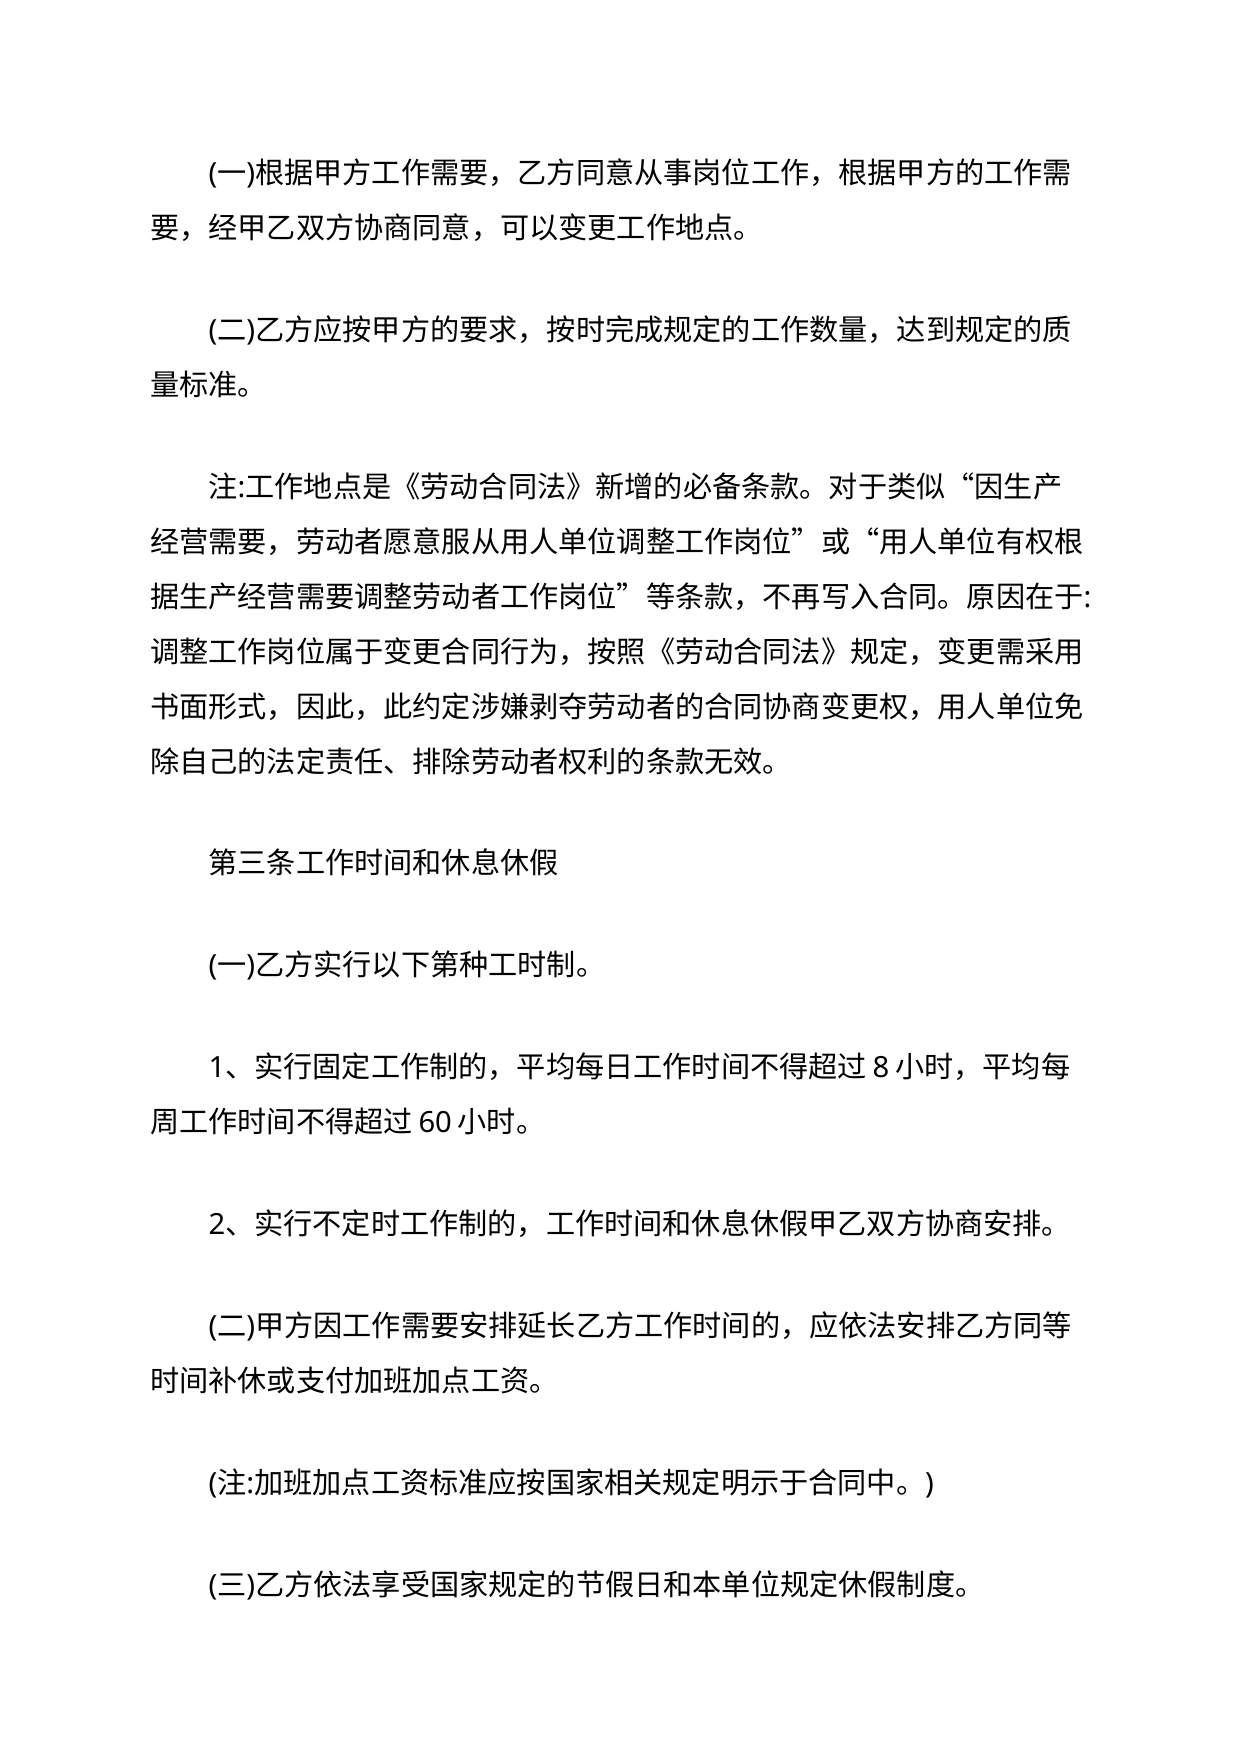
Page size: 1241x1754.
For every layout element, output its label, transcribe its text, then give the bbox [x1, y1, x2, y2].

text 1、实行固定工作制的，平均每日工作时间不得超过8小时，平均每周工作时间不得超过60小时。 [150, 1044, 1090, 1141]
text (注:加班加点工资标准应按国家相关规定明示于合同中。) [150, 1459, 1090, 1502]
text 2、实行不定时工作制的，工作时间和休息休假甲乙双方协商安排。 [150, 1201, 1090, 1243]
text (二)乙方应按甲方的要求，按时完成规定的工作数量，达到规定的质量标准。 [150, 307, 1090, 404]
text (三)乙方依法享受国家规定的节假日和本单位规定休假制度。 [150, 1561, 1090, 1604]
text (一)乙方实行以下第种工时制。 [150, 942, 1090, 984]
text 注:工作地点是《劳动合同法》新增的必备条款。对于类似“因生产经营需要，劳动者愿意服从用人单位调整工作岗位”或“用人单位有权根据生产经营需要调整劳动者工作岗位”等条款，不再写入合同。原因在于:调整工作岗位属于变更合同行为，按照《劳动合同法》规定，变更需采用书面形式，因此，此约定涉嫌剥夺劳动者的合同协商变更权，用人单位免除自己的法定责任、排除劳动者权利的条款无效。 [150, 463, 1090, 781]
text (二)甲方因工作需要安排延长乙方工作时间的，应依法安排乙方同等时间补休或支付加班加点工资。 [150, 1303, 1090, 1400]
text 第三条工作时间和休息休假 [150, 840, 1090, 882]
text (一)根据甲方工作需要，乙方同意从事岗位工作，根据甲方的工作需要，经甲乙双方协商同意，可以变更工作地点。 [150, 150, 1090, 247]
